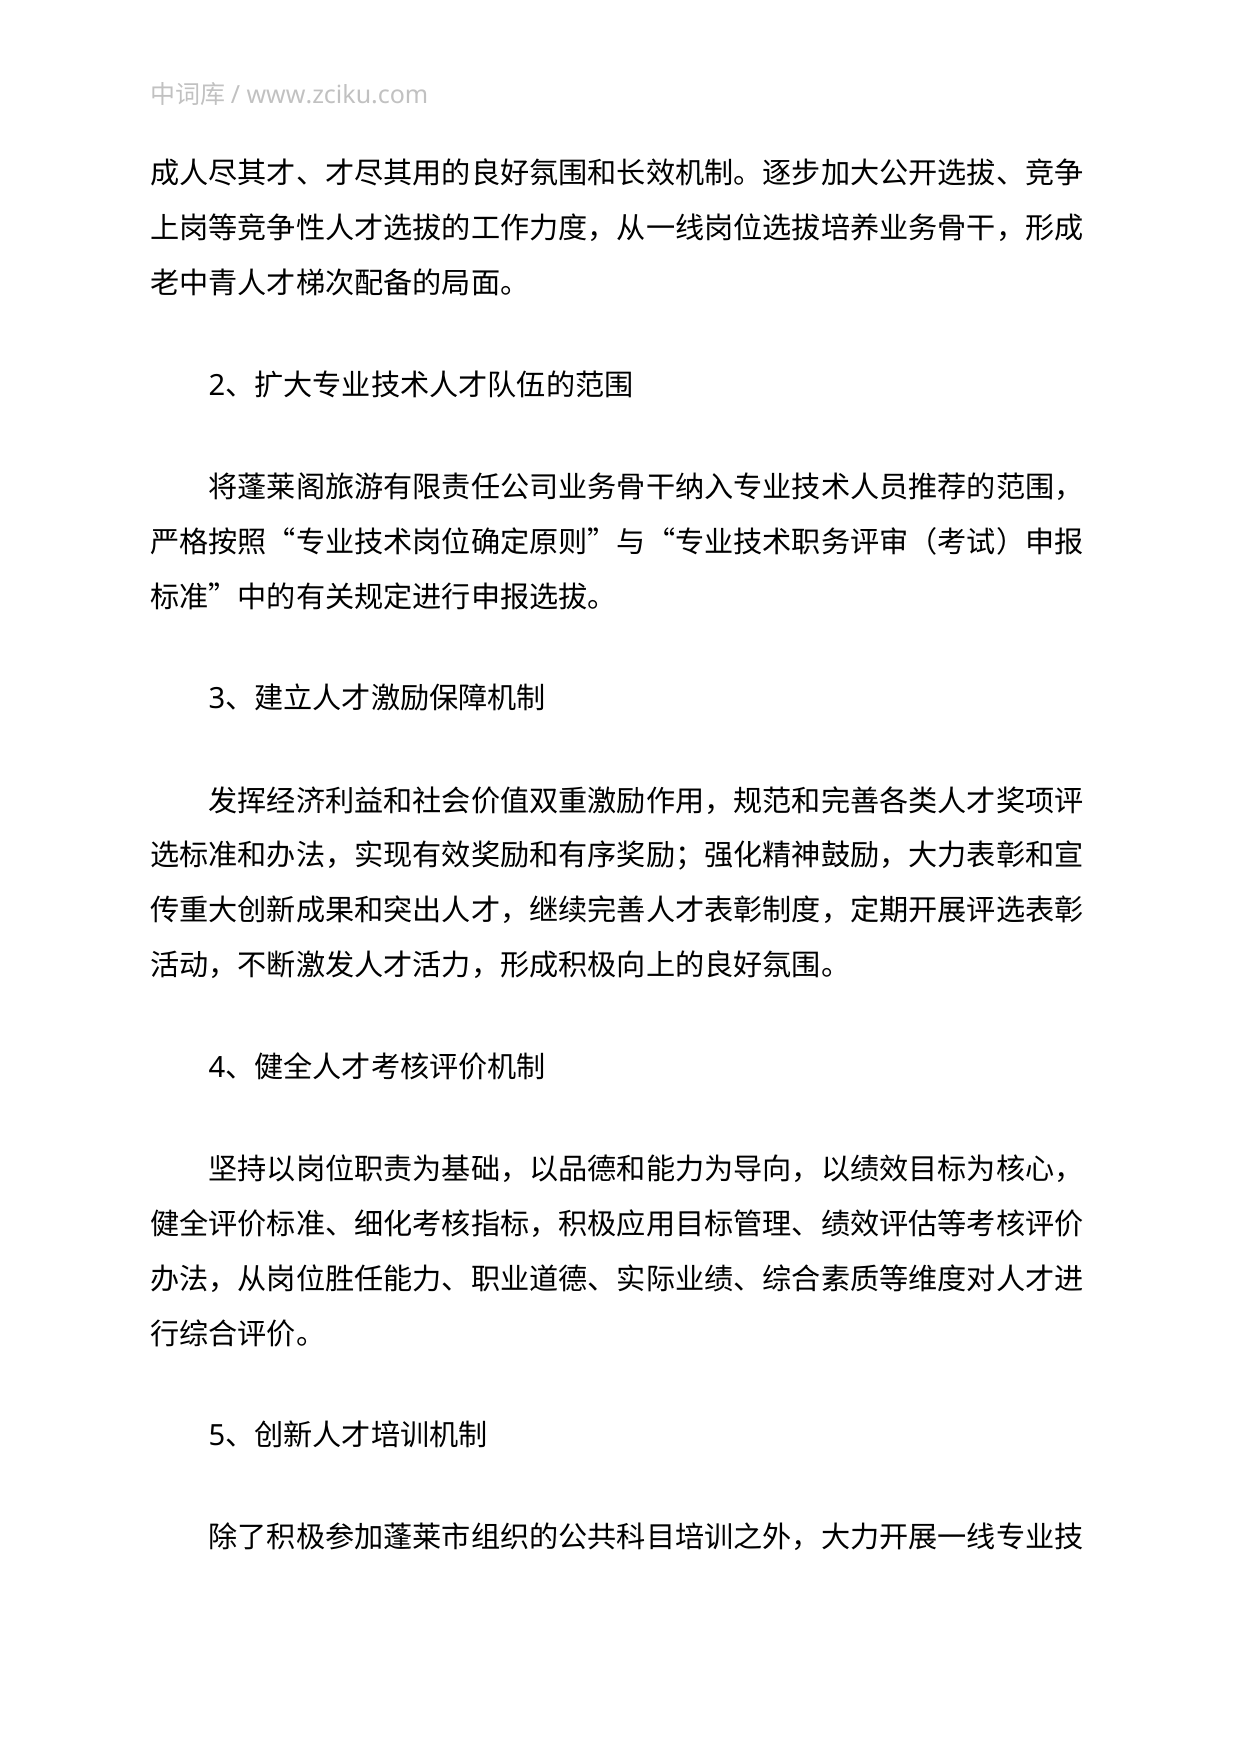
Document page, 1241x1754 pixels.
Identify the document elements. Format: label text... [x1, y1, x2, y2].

text 5、创新人才培训机制 [150, 1412, 1090, 1454]
text 3、建立人才激励保障机制 [150, 675, 1090, 717]
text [150, 1514, 1090, 1556]
text 坚持以岗位职责为基础，以品德和能力为导向，以绩效目标为核心，健全评价标准、细化考核指标，积极应用目标管理、绩效评估等考核评价办法，从岗位胜任能力、职业道德、实际业绩、综合素质等维度对人才进行综合评价。 [150, 1146, 1090, 1352]
text 2、扩大专业技术人才队伍的范围 [150, 362, 1090, 404]
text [150, 150, 1090, 302]
text 将蓬莱阁旅游有限责任公司业务骨干纳入专业技术人员推荐的范围，严格按照“专业技术岗位确定原则”与“专业技术职务评审（考试）申报标准”中的有关规定进行申报选拔。 [150, 463, 1090, 616]
text 发挥经济利益和社会价值双重激励作用，规范和完善各类人才奖项评选标准和办法，实现有效奖励和有序奖励；强化精神鼓励，大力表彰和宣传重大创新成果和突出人才，继续完善人才表彰制度，定期开展评选表彰活动，不断激发人才活力，形成积极向上的良好氛围。 [150, 777, 1090, 984]
text 4、健全人才考核评价机制 [150, 1043, 1090, 1086]
